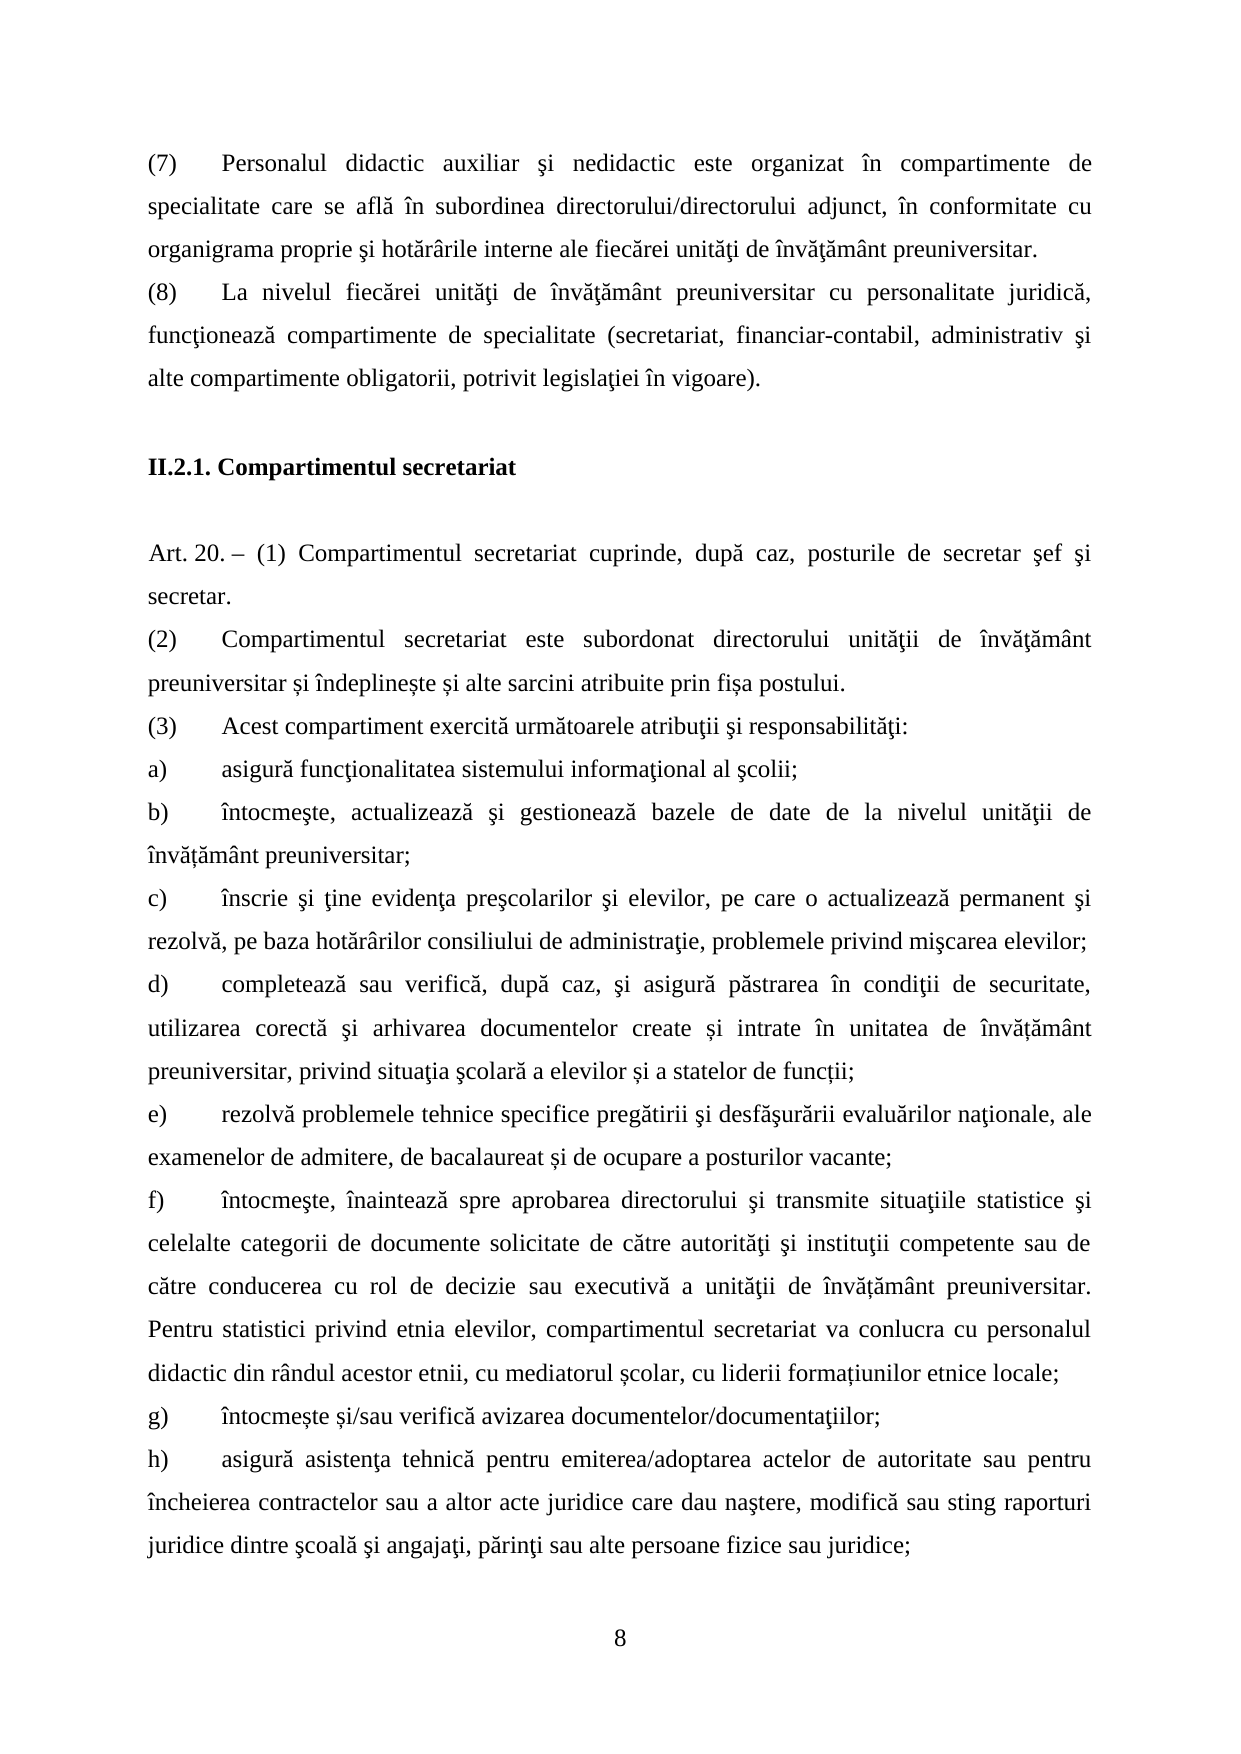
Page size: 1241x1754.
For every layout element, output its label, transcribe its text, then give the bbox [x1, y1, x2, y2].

subtitle II.2.1. Compartimentul secretariat [148, 452, 1092, 481]
list Compartimentul secretariat este subordonat directorului unităţii de învăţământ preuniversitar și îndeplinește și alte sarcini atribuite prin fișa postului. [148, 624, 1092, 696]
list (1) Compartimentul secretariat cuprinde, după caz, posturile de secretar şef şi secretar. [148, 538, 1092, 610]
list înscrie şi ţine evidenţa preşcolarilor şi elevilor, pe care o actualizează permanent şi rezolvă, pe baza hotărârilor consiliului de administraţie, problemele privind mişcarea elevilor; [148, 883, 1092, 955]
list Acest compartiment exercită următoarele atribuţii şi responsabilităţi: [148, 711, 1092, 739]
list asigură asistenţa tehnică pentru emiterea/adoptarea actelor de autoritate sau pentru încheierea contractelor sau a altor acte juridice care dau naştere, modifică sau sting raporturi juridice dintre şcoală şi angajaţi, părinţi sau alte persoane fizice sau juridice; [148, 1444, 1092, 1559]
list La nivelul fiecărei unităţi de învăţământ preuniversitar cu personalitate juridică, funcţionează compartimente de specialitate (secretariat, financiar-contabil, administrativ şi alte compartimente obligatorii, potrivit legislaţiei în vigoare). [148, 277, 1092, 392]
list Personalul didactic auxiliar şi nedidactic este organizat în compartimente de specialitate care se află în subordinea directorului/directorului adjunct, în conformitate cu organigrama proprie şi hotărârile interne ale fiecărei unităţi de învăţământ preuniversitar. [148, 148, 1092, 263]
list completează sau verifică, după caz, şi asigură păstrarea în condiţii de securitate, utilizarea corectă şi arhivarea documentelor create și intrate în unitatea de învățământ preuniversitar, privind situaţia şcolară a elevilor și a statelor de funcții; [148, 969, 1092, 1084]
list asigură funcţionalitatea sistemului informaţional al şcolii; [148, 754, 1092, 783]
list rezolvă problemele tehnice specifice pregătirii şi desfăşurării evaluărilor naţionale, ale examenelor de admitere, de bacalaureat și de ocupare a posturilor vacante; [148, 1099, 1092, 1171]
list întocmește și/sau verifică avizarea documentelor/documentaţiilor; [148, 1401, 1092, 1429]
list întocmeşte, actualizează şi gestionează bazele de date de la nivelul unităţii de învățământ preuniversitar; [148, 797, 1092, 869]
list întocmeşte, înaintează spre aprobarea directorului şi transmite situaţiile statistice şi celelalte categorii de documente solicitate de către autorităţi şi instituţii competente sau de către conducerea cu rol de decizie sau executivă a unităţii de învățământ preuniversitar. Pentru statistici privind etnia elevilor, compartimentul secretariat va conlucra cu personalul didactic din rândul acestor etnii, cu mediatorul școlar, cu liderii formațiunilor etnice locale; [148, 1185, 1092, 1386]
